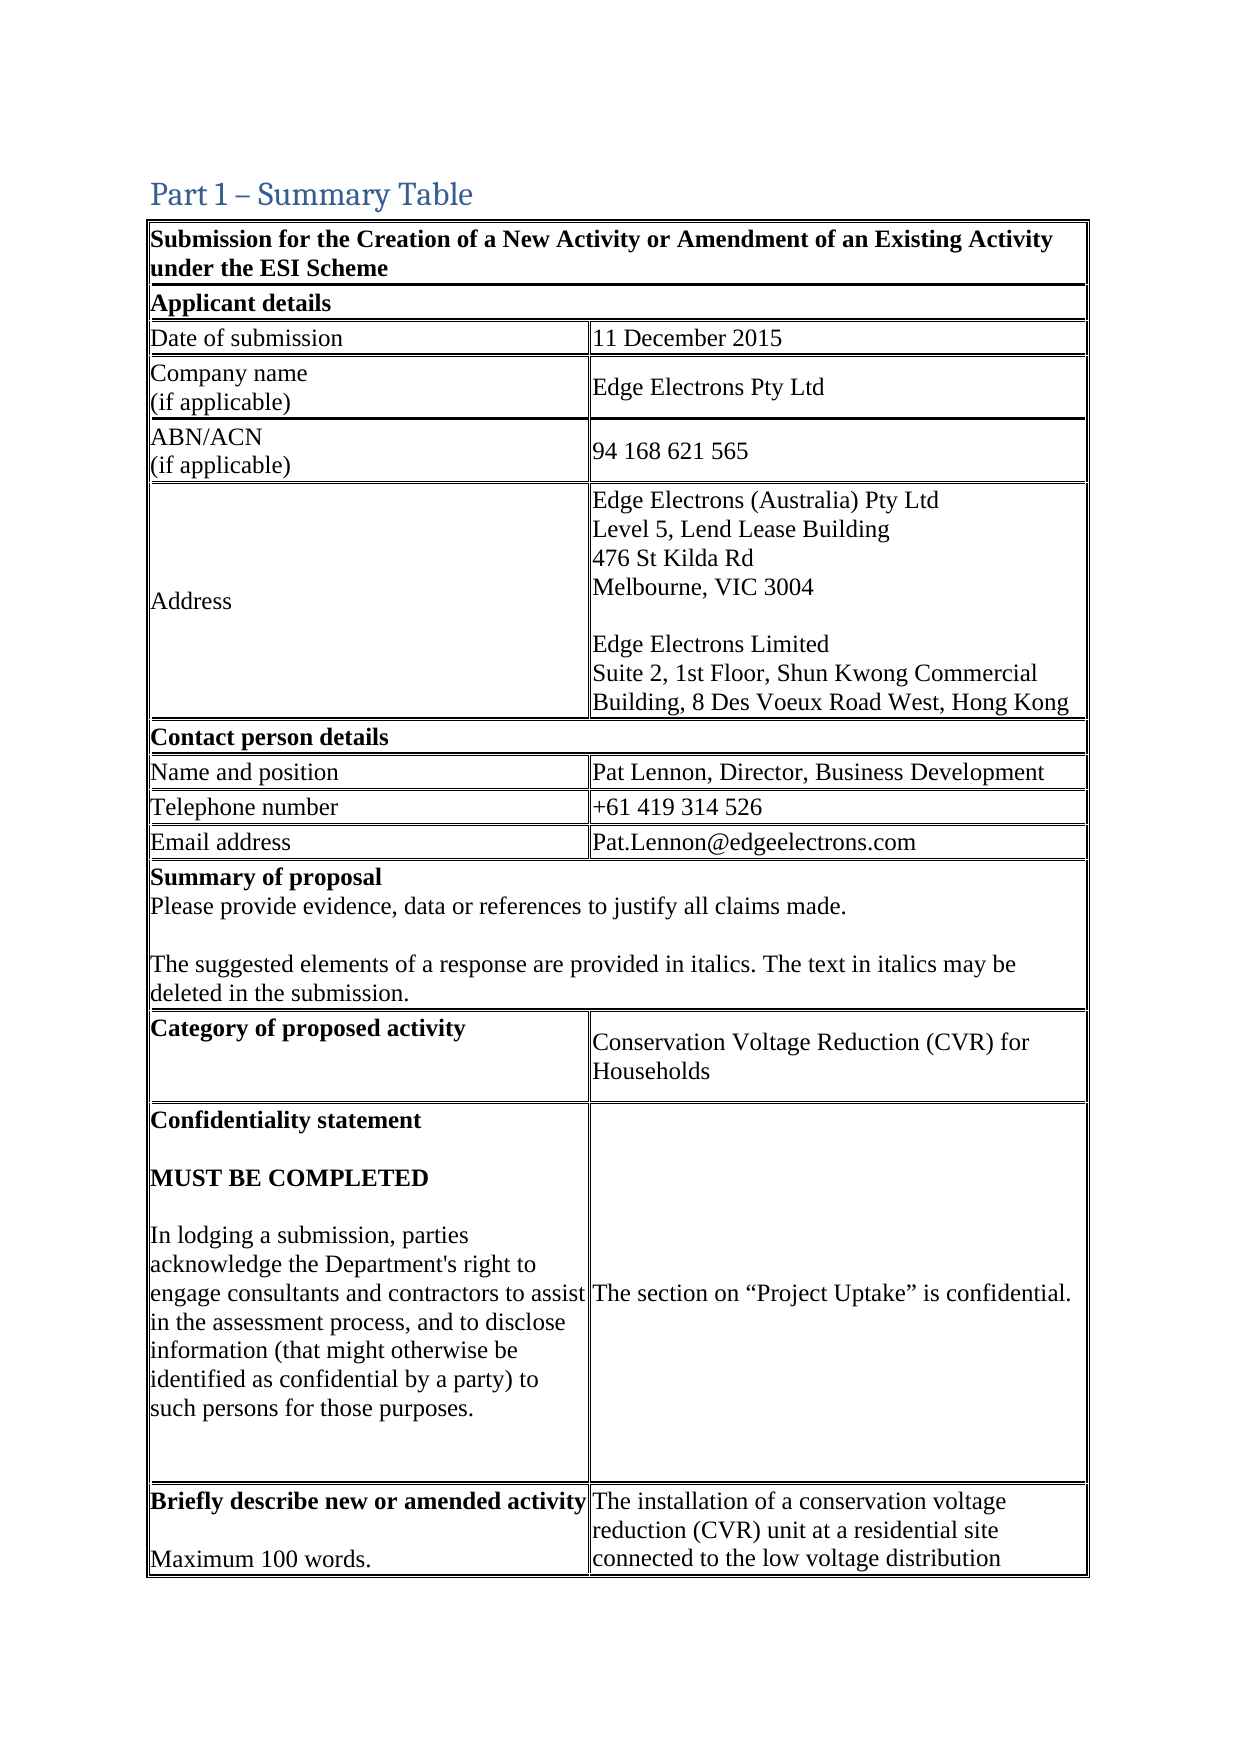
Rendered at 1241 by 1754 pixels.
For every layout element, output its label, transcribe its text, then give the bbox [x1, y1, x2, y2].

table_cell Pat.Lennon@edgeelectrons.com [591, 823, 1087, 858]
table_cell 11 December 2015 [591, 318, 1087, 353]
table_cell Contact person details [150, 717, 1087, 752]
table_cell Edge Electrons (Australia) Pty Ltd Level 5, Lend Lease Building 476 St Kilda Rd Melbourne, VIC 3004 Edge Electrons Limited Suite 2, 1st Floor, Shun Kwong Commercial Building, 8 Des Voeux Road West, Hong Kong [590, 481, 1088, 717]
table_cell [590, 1481, 1087, 1574]
table_cell Email address [150, 823, 588, 858]
subtitle Part 1 – Summary Table [150, 175, 1090, 213]
table_cell Conservation Voltage Reduction (CVR) for Households [591, 1008, 1087, 1101]
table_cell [150, 1481, 590, 1574]
table_cell 94 168 621 565 [591, 417, 1086, 481]
table_cell Telephone number [150, 788, 588, 822]
table_cell Edge Electrons Pty Ltd [591, 353, 1087, 417]
table_cell +61 419 314 526 [591, 788, 1087, 822]
table_cell ABN/ACN (if applicable) [150, 417, 588, 481]
table_cell Date of submission [150, 318, 588, 353]
table_cell Pat Lennon, Director, Business Development [591, 752, 1087, 787]
table_header Submission for the Creation of a New Activity or Amendment of an Existing Activity under the ESI Scheme [150, 223, 1086, 283]
table_cell Address [148, 481, 590, 717]
table_cell Category of proposed activity [150, 1008, 588, 1101]
table_cell Confidentiality statement MUST BE COMPLETED In lodging a submission, parties acknowledge the Department's right to engage consultants and contractors to assist in the assessment process, and to disclose information (that might otherwise be identified as confidential by a party) to such persons for those purposes. [148, 1101, 590, 1481]
table_cell The section on “Project Uptake” is confidential. [590, 1101, 1088, 1481]
table_cell Summary of proposal Please provide evidence, data or references to justify all claims made. The suggested elements of a response are provided in italics. The text in italics may be deleted in the submission. [148, 858, 1088, 1008]
table_cell Name and position [150, 752, 588, 787]
table_cell Company name (if applicable) [150, 353, 588, 417]
table_cell Applicant details [148, 283, 1088, 318]
